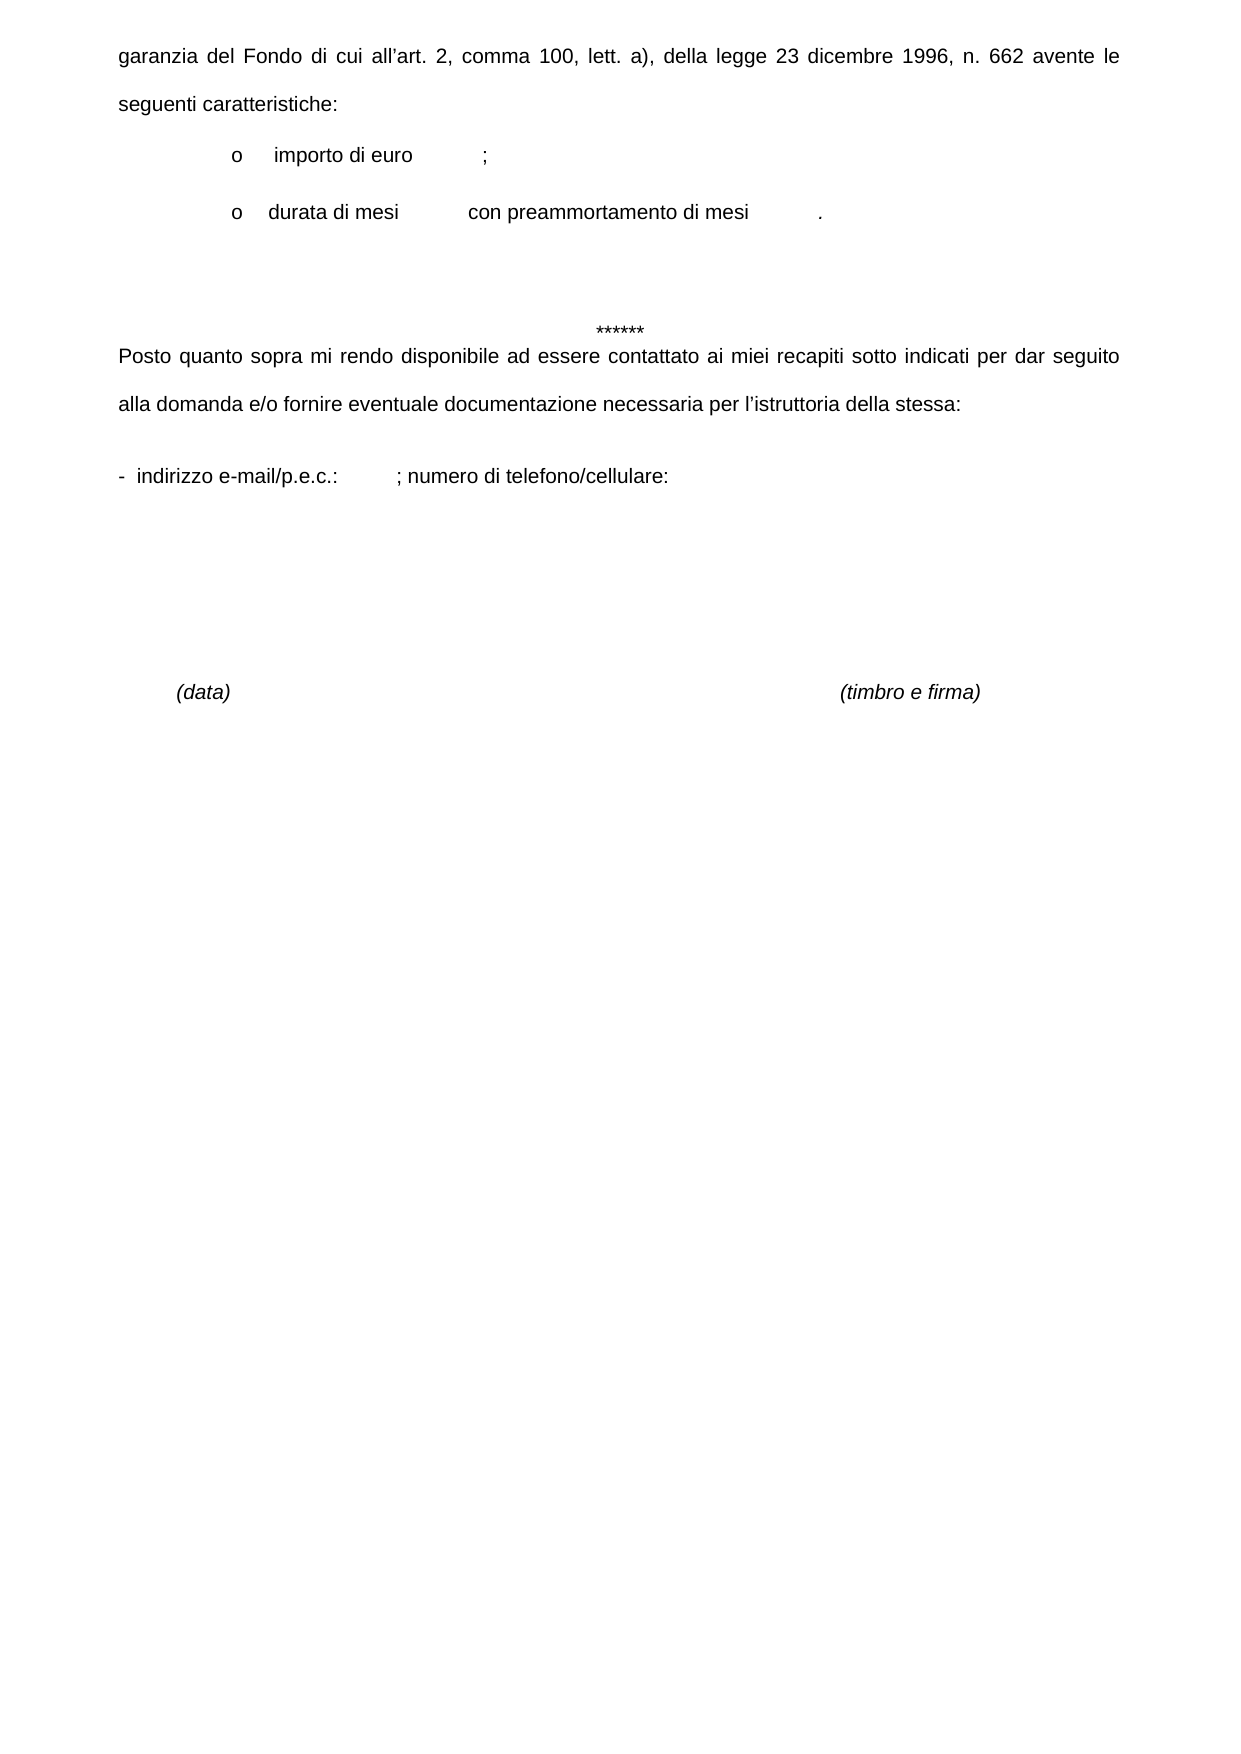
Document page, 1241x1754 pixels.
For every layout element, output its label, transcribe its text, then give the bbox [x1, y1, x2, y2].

text Posto quanto sopra mi rendo disponibile ad essere contattato ai miei recapiti sotto indicati per dar seguito alla domanda e/o fornire eventuale documentazione necessaria per l’istruttoria della stessa: [118, 344, 1122, 416]
list importo di euro ; [231, 140, 1122, 169]
list durata di mesi con preammortamento di mesi . [231, 197, 1122, 225]
text ****** [118, 320, 1122, 344]
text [118, 44, 1122, 116]
text (data) (timbro e firma) [118, 680, 1122, 704]
text - indirizzo e-mail/p.e.c.: ; numero di telefono/cellulare: [118, 464, 1122, 488]
